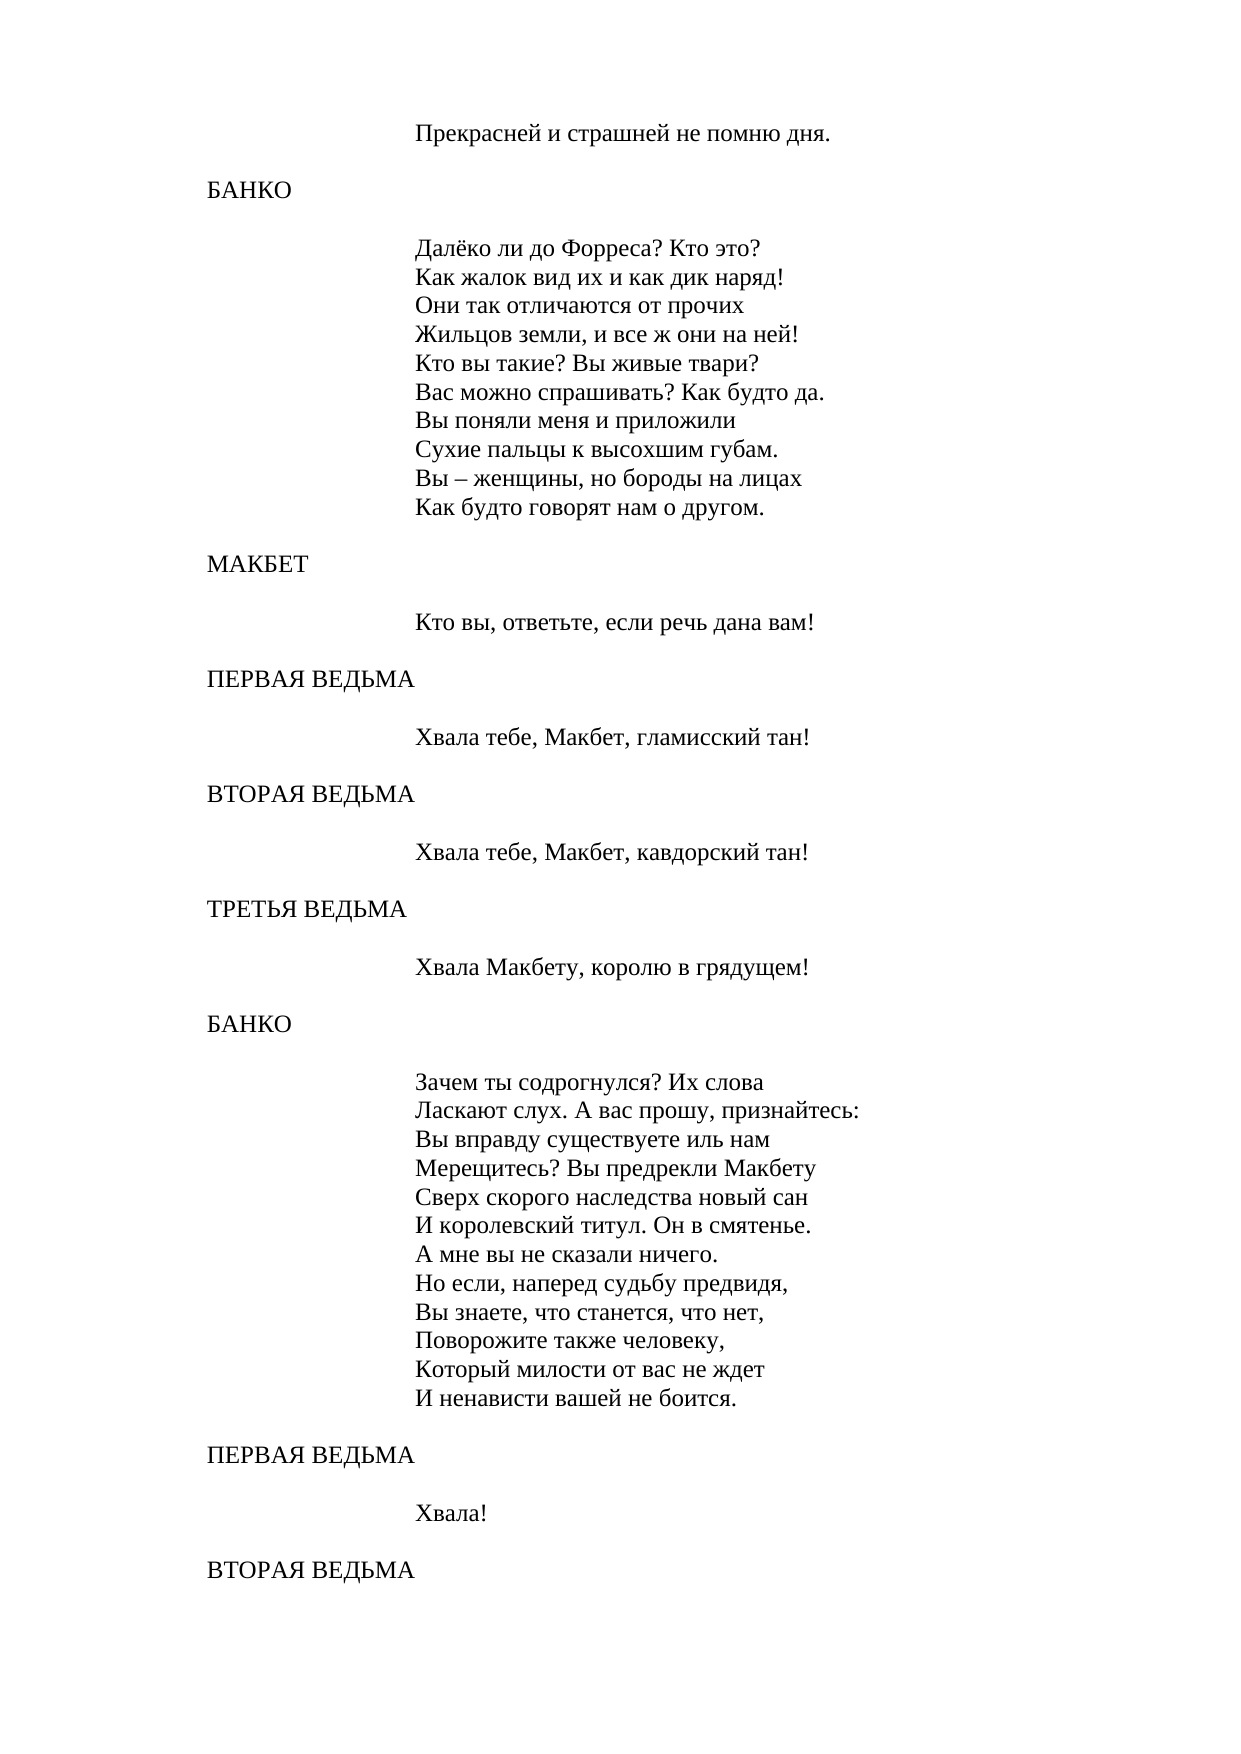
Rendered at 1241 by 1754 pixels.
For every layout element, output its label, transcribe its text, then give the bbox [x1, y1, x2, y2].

text МАКБЕТ [148, 549, 1152, 578]
text Жильцов земли, и все ж они на ней! [356, 319, 1089, 348]
text И королевский титул. Он в смятенье. [356, 1211, 1089, 1239]
text Зачем ты содрогнулся? Их слова [356, 1067, 1089, 1096]
text Но если, наперед судьбу предвидя, [356, 1268, 1089, 1297]
text Хвала Макбету, королю в грядущем! [356, 952, 1089, 981]
text Поворожите также человеку, [356, 1326, 1089, 1354]
text ВТОРАЯ ВЕДЬМА [148, 779, 1152, 808]
text Вы поняли меня и приложили [356, 406, 1089, 434]
text Хвала тебе, Макбет, кавдорский тан! [356, 837, 1089, 866]
text Хвала! [356, 1498, 1089, 1527]
text Как жалок вид их и как дик наряд! [356, 262, 1089, 291]
text Ласкают слух. А вас прошу, признайтесь: [356, 1096, 1089, 1124]
text Вы – женщины, но бороды на лицах [356, 463, 1089, 492]
text Кто вы, ответьте, если речь дана вам! [356, 607, 1089, 636]
text БАНКО [148, 176, 1152, 204]
text ТРЕТЬЯ ВЕДЬМА [148, 894, 1152, 923]
text И ненависти вашей не боится. [356, 1383, 1089, 1412]
text Прекрасней и страшней не помню дня. [356, 118, 1089, 147]
text Который милости от вас не ждет [356, 1354, 1089, 1383]
text Вы вправду существуете иль нам [356, 1124, 1089, 1153]
text Они так отличаются от прочих [356, 291, 1089, 319]
text ВТОРАЯ ВЕДЬМА [148, 1556, 1152, 1584]
text Далёко ли до Форреса? Кто это? [356, 233, 1089, 262]
text БАНКО [148, 1009, 1152, 1038]
text Сверх скорого наследства новый сан [356, 1182, 1089, 1211]
text Сухие пальцы к высохшим губам. [356, 434, 1089, 463]
text Хвала тебе, Макбет, гламисский тан! [356, 722, 1089, 751]
text А мне вы не сказали ничего. [356, 1239, 1089, 1268]
text ПЕРВАЯ ВЕДЬМА [148, 1441, 1152, 1469]
text Вас можно спрашивать? Как будто да. [356, 377, 1089, 406]
text Как будто говорят нам о другом. [356, 492, 1089, 521]
text Мерещитесь? Вы предрекли Макбету [356, 1153, 1089, 1182]
text Кто вы такие? Вы живые твари? [356, 348, 1089, 377]
text Вы знаете, что станется, что нет, [356, 1297, 1089, 1326]
text ПЕРВАЯ ВЕДЬМА [148, 664, 1152, 693]
